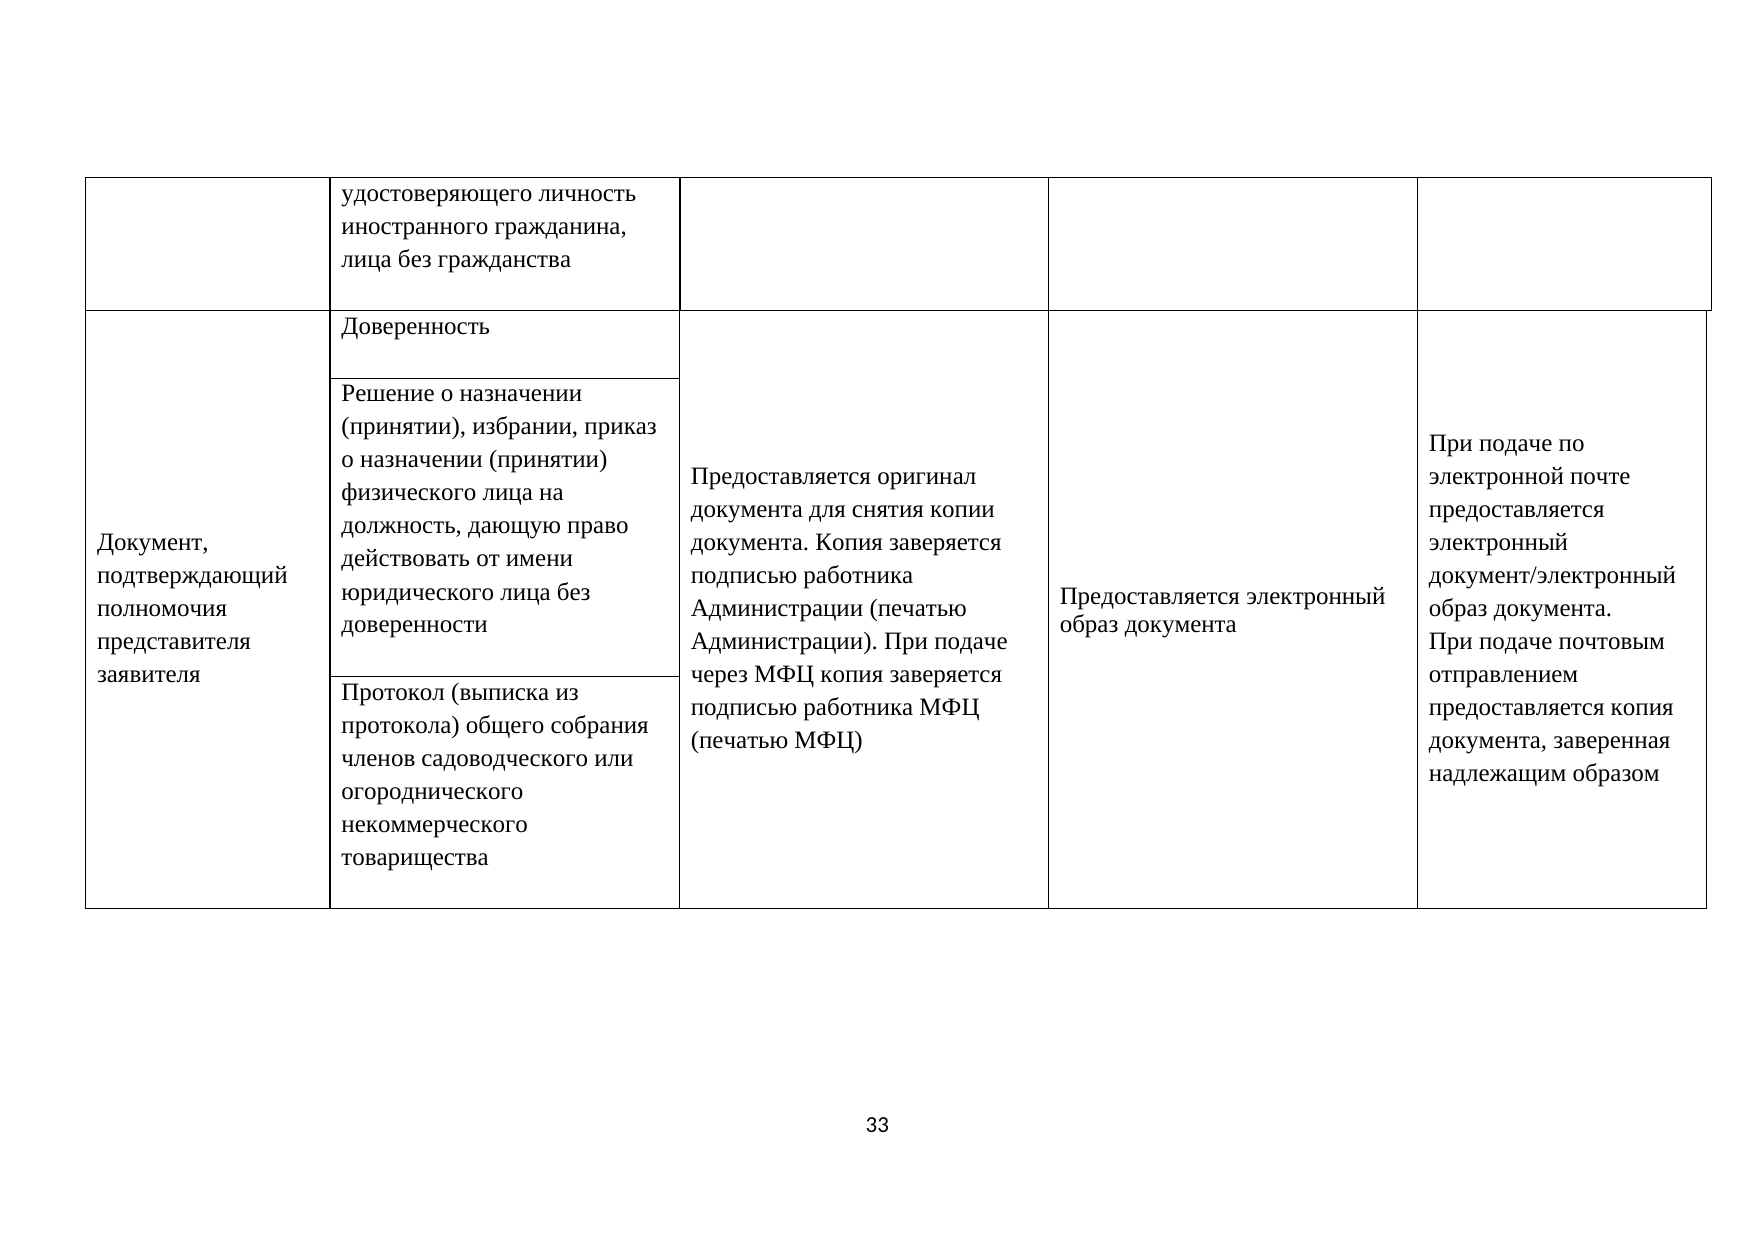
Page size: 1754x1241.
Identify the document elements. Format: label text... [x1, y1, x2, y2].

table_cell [1049, 311, 1417, 908]
table_cell Доверенность [331, 311, 679, 377]
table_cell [1418, 311, 1706, 908]
table_cell Протокол (выписка из протокола) общего собрания членов садоводческого или огороднического некоммерческого товарищества [331, 677, 679, 908]
table_cell Решение о назначении (принятии), избрании, приказ о назначении (принятии) физического лица на должность, дающую право действовать от имени юридического лица без доверенности [331, 379, 679, 676]
table_cell Документ, подтверждающий полномочия представителя заявителя [86, 311, 329, 908]
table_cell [331, 178, 679, 310]
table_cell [680, 311, 1048, 908]
